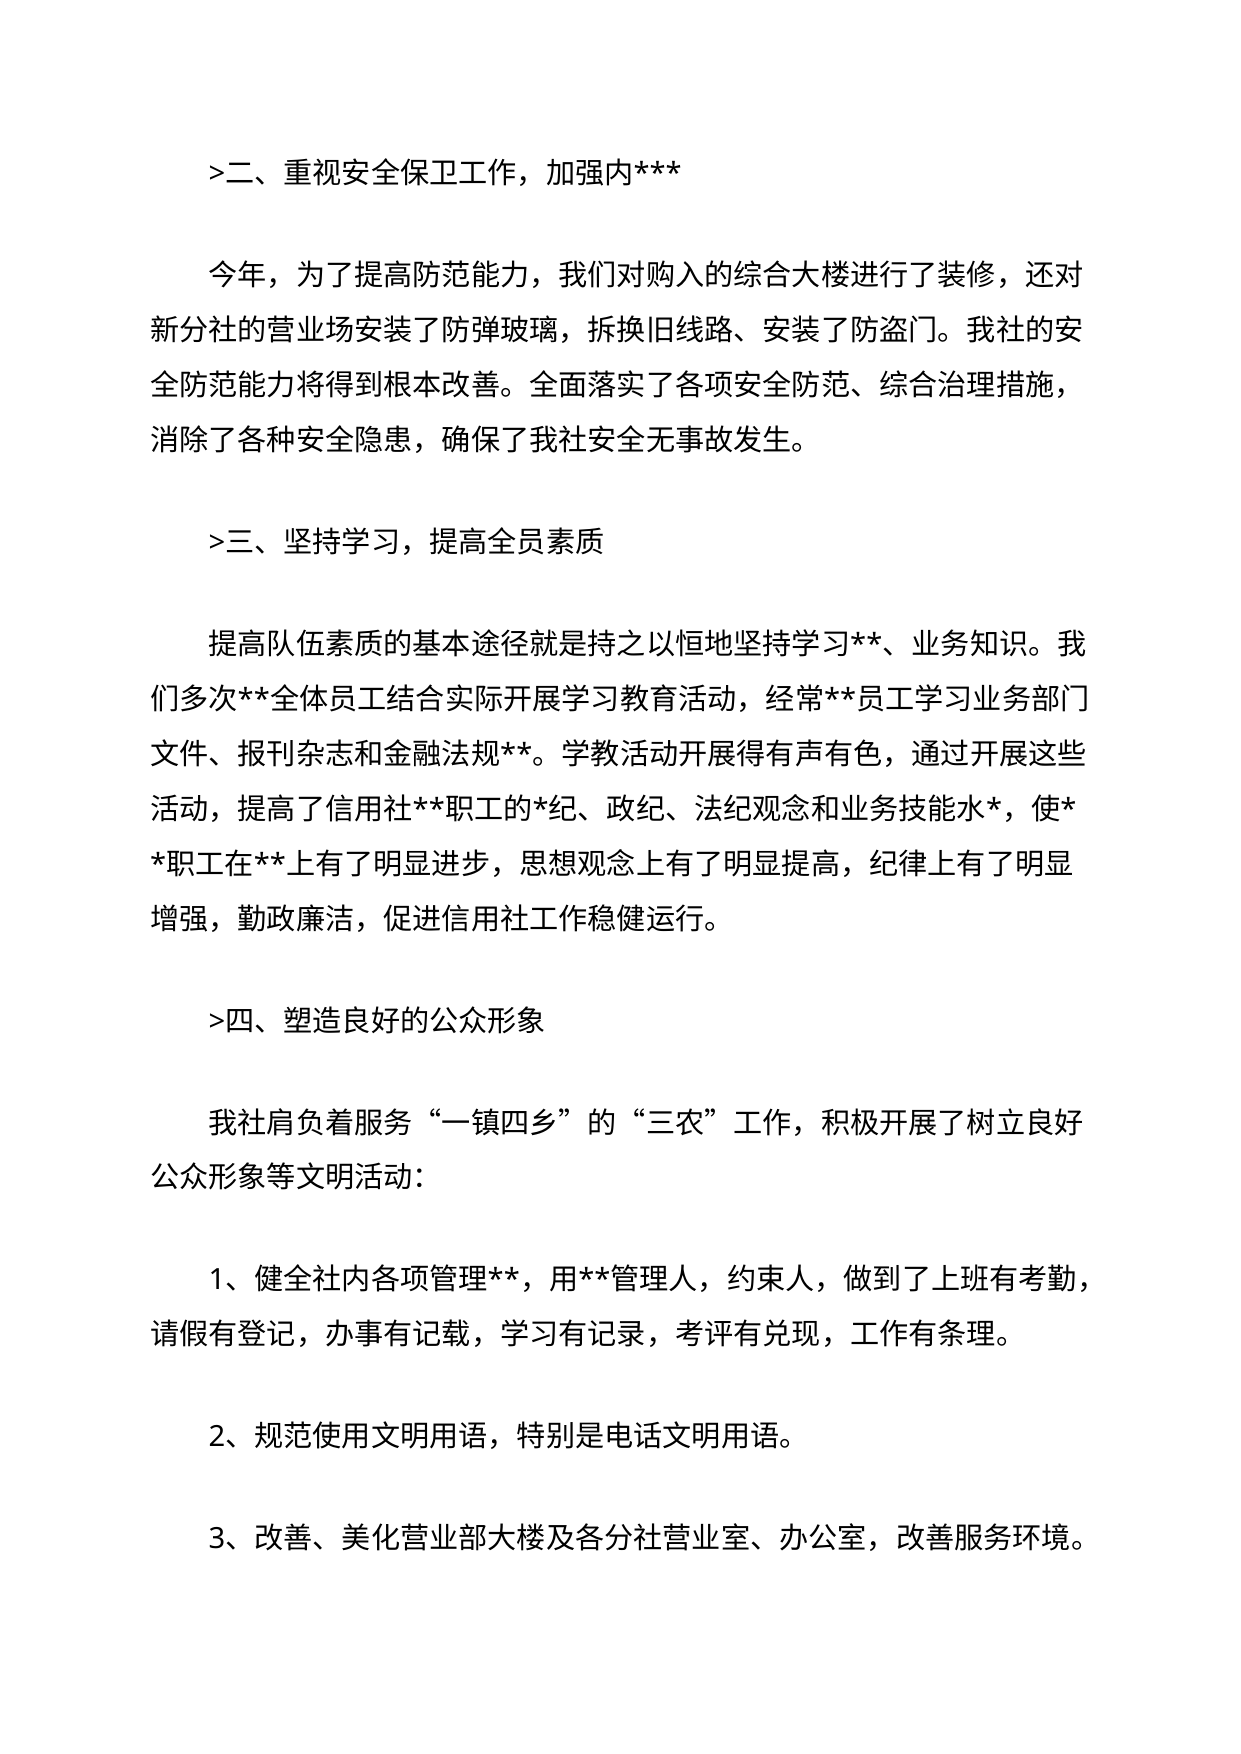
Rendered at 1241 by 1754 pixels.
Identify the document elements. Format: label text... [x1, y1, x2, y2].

text >二、重视安全保卫工作，加强内*** [150, 150, 1090, 192]
text 3、改善、美化营业部大楼及各分社营业室、办公室，改善服务环境。 [150, 1514, 1090, 1557]
text >三、坚持学习，提高全员素质 [150, 518, 1090, 561]
text 2、规范使用文明用语，特别是电话文明用语。 [150, 1413, 1090, 1455]
text 1、健全社内各项管理**，用**管理人，约束人，做到了上班有考勤，请假有登记，办事有记载，学习有记录，考评有兑现，工作有条理。 [150, 1256, 1090, 1353]
text 今年，为了提高防范能力，我们对购入的综合大楼进行了装修，还对新分社的营业场安装了防弹玻璃，拆换旧线路、安装了防盗门。我社的安全防范能力将得到根本改善。全面落实了各项安全防范、综合治理措施，消除了各种安全隐患，确保了我社安全无事故发生。 [150, 252, 1090, 459]
text 我社肩负着服务“一镇四乡”的“三农”工作，积极开展了树立良好公众形象等文明活动： [150, 1099, 1090, 1196]
text 提高队伍素质的基本途径就是持之以恒地坚持学习**、业务知识。我们多次**全体员工结合实际开展学习教育活动，经常**员工学习业务部门文件、报刊杂志和金融法规**。学教活动开展得有声有色，通过开展这些活动，提高了信用社**职工的*纪、政纪、法纪观念和业务技能水*，使**职工在**上有了明显进步，思想观念上有了明显提高，纪律上有了明显增强，勤政廉洁，促进信用社工作稳健运行。 [150, 620, 1090, 938]
text >四、塑造良好的公众形象 [150, 997, 1090, 1039]
